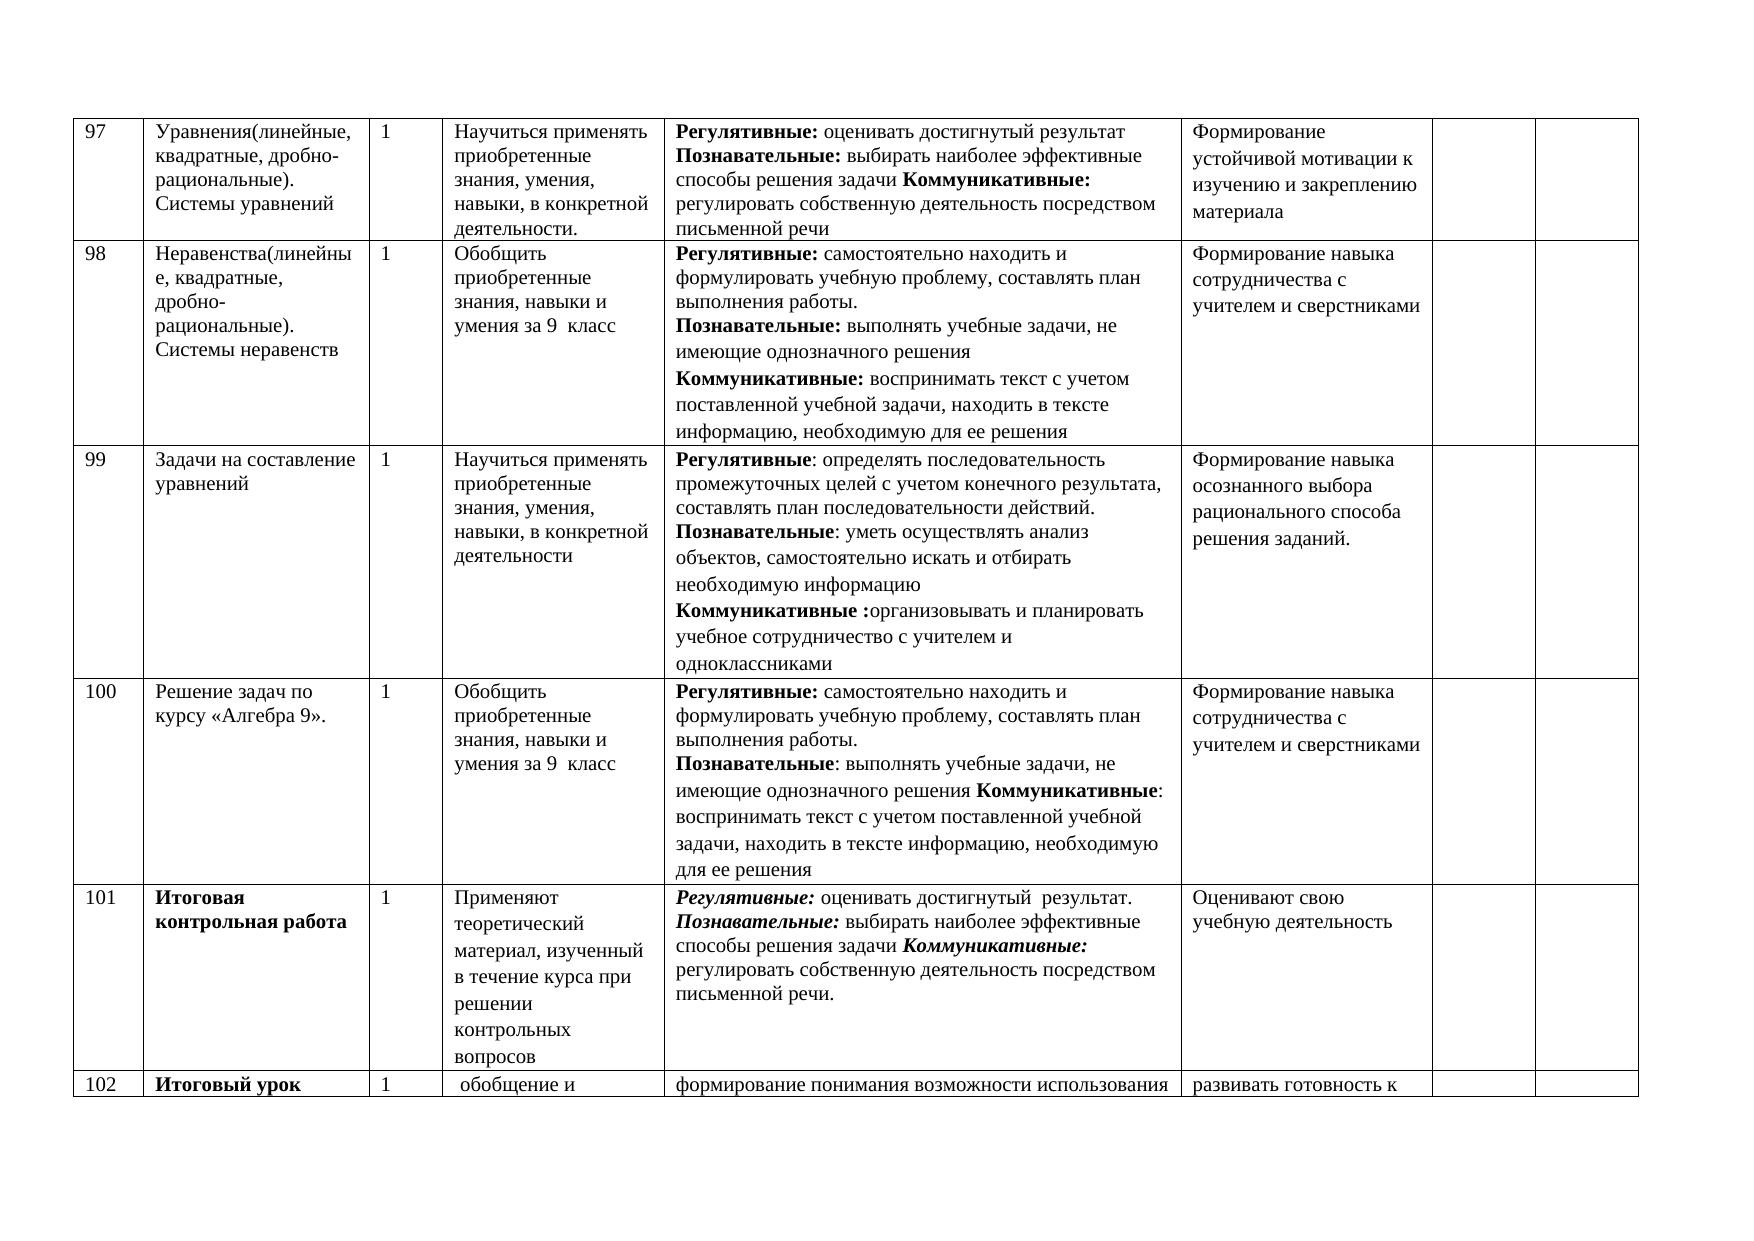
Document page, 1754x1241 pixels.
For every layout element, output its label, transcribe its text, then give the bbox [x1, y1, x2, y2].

table_cell 1 [370, 119, 442, 239]
table_cell [1433, 446, 1535, 678]
table_cell Оценивают свою учебную деятельность [1182, 885, 1432, 1070]
table_cell Регулятивные: самостоятельно находить и формулировать учебную проблему, составлять план выполнения работы. Познавательные: выполнять учебные задачи, не имеющие однозначного решения Коммуникативные: воспринимать текст с учетом поставленной учебной задачи, находить в тексте информацию, необходимую для ее решения [665, 241, 1181, 445]
table_cell Обобщить приобретенные знания, навыки и умения за 9 класс [443, 241, 664, 445]
table_cell [1536, 119, 1638, 239]
table_cell 1 [370, 446, 442, 678]
table_cell [1536, 679, 1638, 884]
table_cell [1433, 679, 1535, 884]
table_cell Регулятивные: оценивать достигнутый результат. Познавательные: выбирать наиболее эффективные способы решения задачи Коммуникативные: регулировать собственную деятельность посредством письменной речи. [665, 885, 1181, 1070]
table_cell Уравнения(линейные, квадратные, дробно-рациональные). Системы уравнений [144, 119, 369, 239]
table_cell [1536, 446, 1638, 678]
table_cell [1536, 1071, 1638, 1096]
table_cell [1433, 119, 1535, 239]
table_cell 97 [74, 119, 143, 239]
table_cell Формирование навыка осознанного выбора рационального способа решения заданий. [1182, 446, 1432, 678]
table_cell Регулятивные: оценивать достигнутый результат Познавательные: выбирать наиболее эффективные способы решения задачи Коммуникативные: регулировать собственную деятельность посредством письменной речи [665, 119, 1181, 239]
table_cell 1 [370, 679, 442, 884]
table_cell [665, 1071, 1181, 1096]
table_cell Итоговый урок [144, 1071, 369, 1096]
table_cell 99 [74, 446, 143, 678]
table_cell 1 [370, 241, 442, 445]
table_cell Регулятивные: определять последовательность промежуточных целей с учетом конечного результата, составлять план последовательности действий. Познавательные: уметь осуществлять анализ объектов, самостоятельно искать и отбирать необходимую информацию Коммуникативные :организовывать и планировать учебное сотрудничество с учителем и одноклассниками [665, 446, 1181, 678]
table_cell Научиться применять приобретенные знания, умения, навыки, в конкретной деятельности. [443, 119, 664, 239]
table_cell [1433, 1071, 1535, 1096]
table_cell [1433, 241, 1535, 445]
table_cell Регулятивные: самостоятельно находить и формулировать учебную проблему, составлять план выполнения работы. Познавательные: выполнять учебные задачи, не имеющие однозначного решения Коммуникативные: воспринимать текст с учетом поставленной учебной задачи, находить в тексте информацию, необходимую для ее решения [665, 679, 1181, 884]
table_cell 101 [74, 885, 143, 1070]
table_cell 102 [74, 1071, 143, 1096]
table_cell [1536, 885, 1638, 1070]
table_cell Обобщить приобретенные знания, навыки и умения за 9 класс [443, 679, 664, 884]
table_cell Научиться применять приобретенные знания, умения, навыки, в конкретной деятельности [443, 446, 664, 678]
table_cell Решение задач по курсу «Алгебра 9». [144, 679, 369, 884]
table_cell 1 [370, 1071, 442, 1096]
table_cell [443, 1071, 664, 1096]
table_cell 98 [74, 241, 143, 445]
table_cell Формирование навыка сотрудничества с учителем и сверстниками [1182, 679, 1432, 884]
table_cell [1536, 241, 1638, 445]
table_cell Неравенства(линейные, квадратные, дробно-рациональные). Системы неравенств [144, 241, 369, 445]
table_cell 1 [370, 885, 442, 1070]
table_cell Задачи на составление уравнений [144, 446, 369, 678]
table_cell Применяют теоретический материал, изученный в течение курса при решении контрольных вопросов [443, 885, 664, 1070]
table_cell [1433, 885, 1535, 1070]
table_cell 100 [74, 679, 143, 884]
table_cell Формирование устойчивой мотивации к изучению и закреплению материала [1182, 119, 1432, 239]
table_cell Формирование навыка сотрудничества с учителем и сверстниками [1182, 241, 1432, 445]
table_cell Итоговая контрольная работа [144, 885, 369, 1070]
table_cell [1182, 1071, 1432, 1096]
